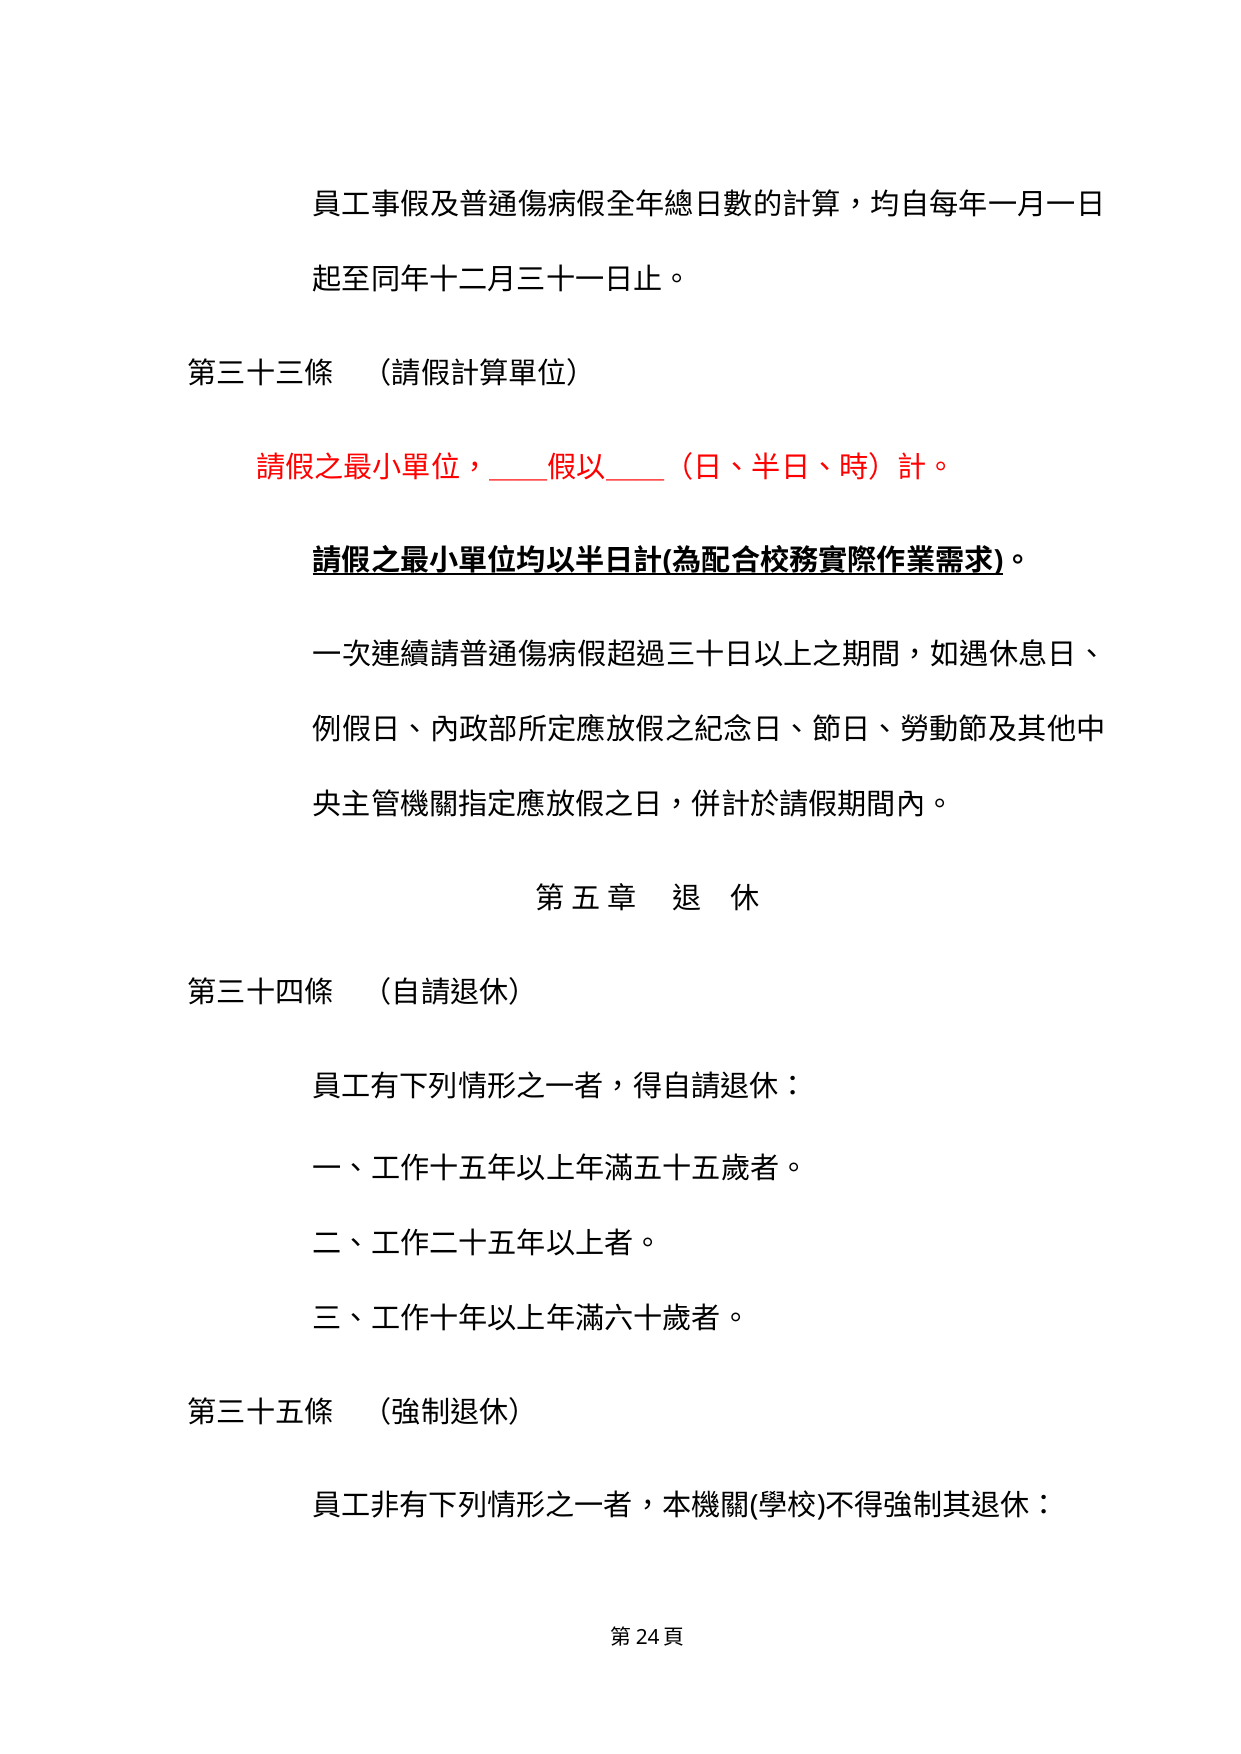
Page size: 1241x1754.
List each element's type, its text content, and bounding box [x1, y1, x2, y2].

text 員工非有下列情形之一者，本機關(學校)不得強制其退休： [312, 1466, 1107, 1541]
text 二、工作二十五年以上者。 [312, 1203, 1107, 1278]
text 第三十四條 （自請退休） [187, 952, 1107, 1027]
text 員工事假及普通傷病假全年總日數的計算，均自每年起至同年止。 [312, 164, 1107, 314]
subtitle 退 休 [187, 858, 1107, 933]
text 請假之最小單位，＿＿假以＿＿（日、半日、時）計。 [187, 427, 1107, 502]
text 一、工作十五年以上年滿五十五歲者。 [312, 1128, 1107, 1203]
text 第三十三條 （請假計算單位） [187, 333, 1107, 408]
text 一次連續請普通傷病假超過三十日以上之期間，如遇休息日、例假日、內政部所定應放假之紀念日、節日、勞動節及其他中央主管機關指定應放假之日，併計於請假期間內。 [312, 614, 1107, 839]
text 員工有下列情形之一者，得自請退休： [312, 1046, 1107, 1121]
text 請假之最小單位均以半日計(為配合校務實際作業需求)。 [312, 521, 1107, 596]
text 三、工作十年以上年滿六十歲者。 [312, 1278, 1107, 1353]
text 第三十五條 （強制退休） [187, 1372, 1107, 1447]
